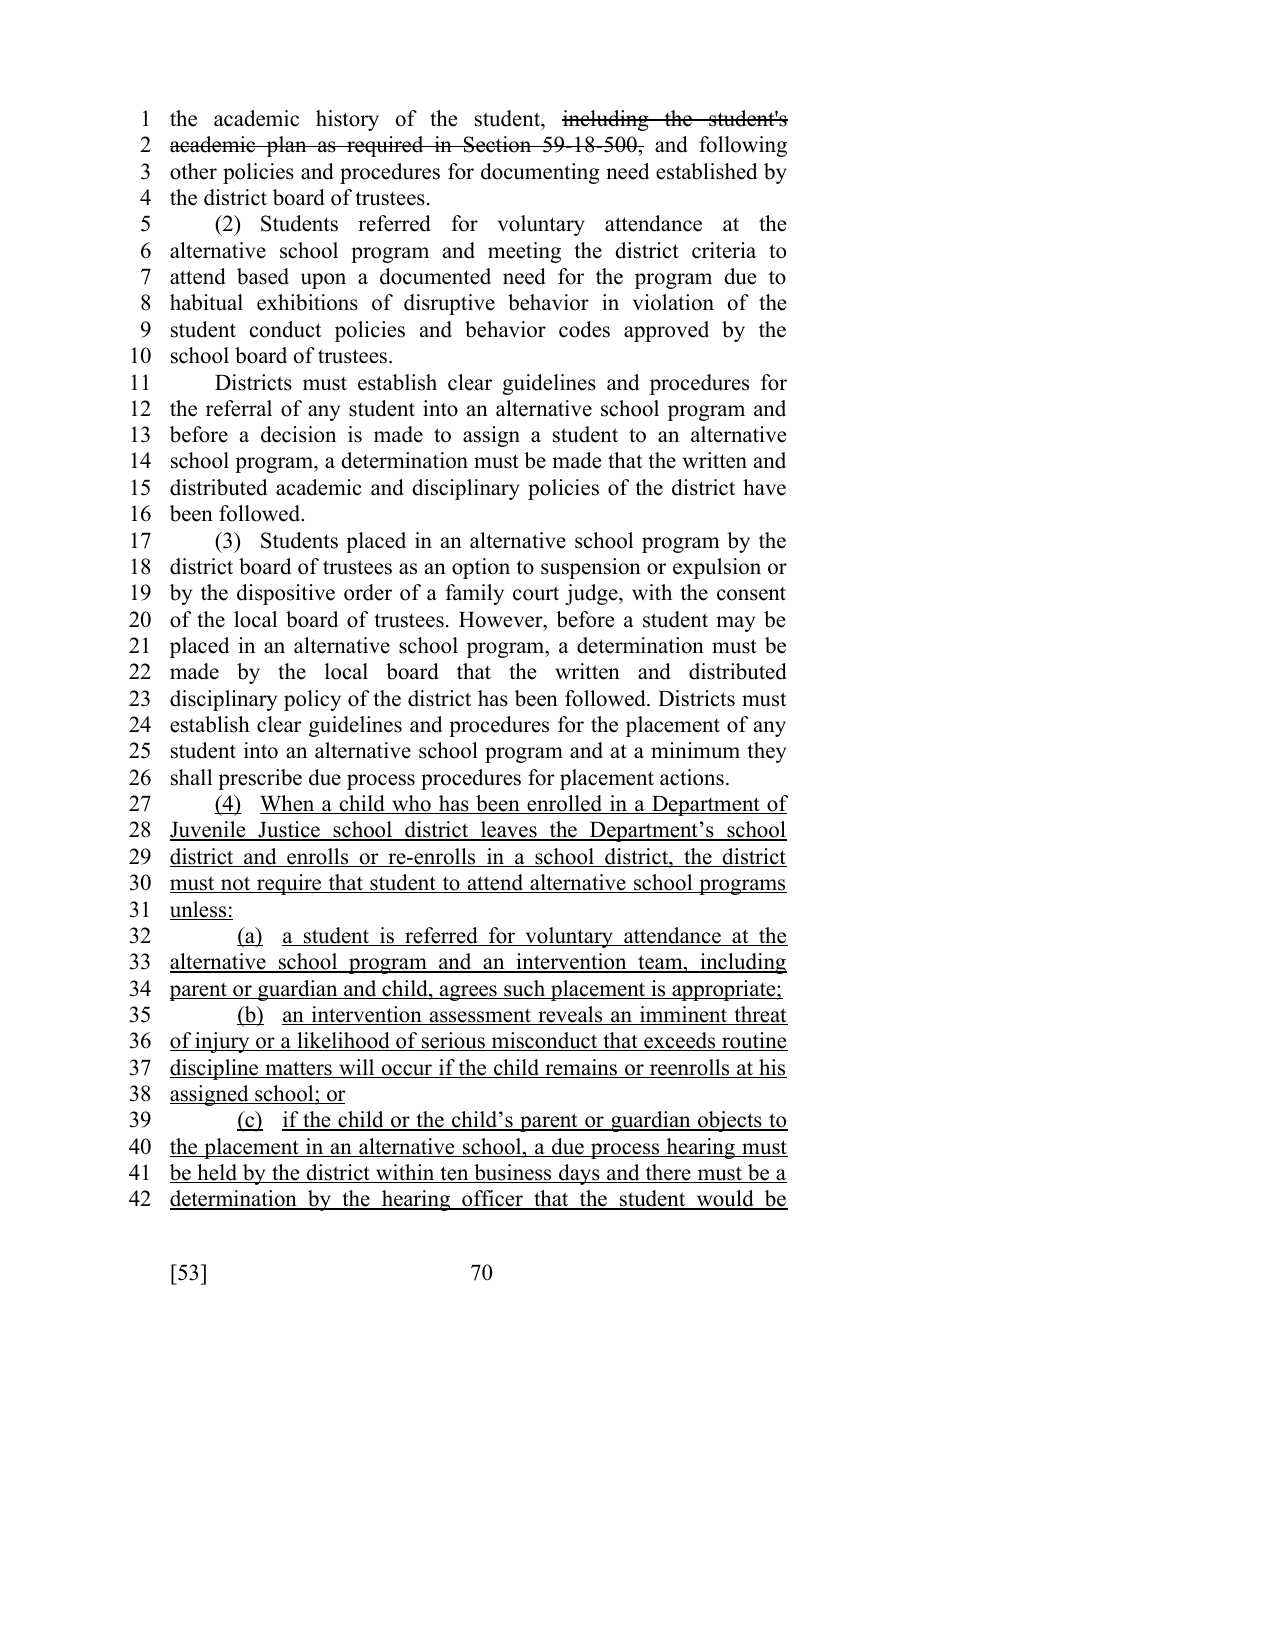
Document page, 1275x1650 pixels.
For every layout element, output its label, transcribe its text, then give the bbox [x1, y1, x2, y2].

text Districts must establish clear guidelines and procedures for the referral of any student into an alternative school program and before a decision is made to assign a student to an alternative school program, a determination must be made that the written and distributed academic and disciplinary policies of the district have been followed. [169, 368, 787, 527]
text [169, 1183, 787, 1208]
text (2) Students referred for voluntary attendance at the alternative school program and meeting the district criteria to attend based upon a documented need for the program due to habitual exhibitions of disruptive behavior in violation of the student conduct policies and behavior codes approved by the school board of trustees. [169, 210, 787, 368]
text (4) When a child who has been enrolled in a Department of Juvenile Justice school district leaves the Department’s school district and enrolls or re-enrolls in a school district, the district must not require that student to attend alternative school programs unless: [169, 840, 787, 866]
text (a) a student is referred for voluntary attendance at the alternative school program and an intervention team, including parent or guardian and child, agrees such placement is appropriate; [169, 972, 787, 1001]
text (4) When a child who has been enrolled in a Department of Juvenile Justice school district leaves the Department’s school district and enrolls or re-enrolls in a school district, the district must not require that student to attend alternative school programs unless: [169, 790, 787, 839]
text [169, 105, 787, 210]
text (b) an intervention assessment reveals an imminent threat of injury or a likelihood of serious misconduct that exceeds routine discipline matters will occur if the child remains or reenrolls at his assigned school; or [169, 1001, 787, 1050]
text (3) Students placed in an alternative school program by the district board of trustees as an option to suspension or expulsion or by the dispositive order of a family court judge, with the consent of the local board of trustees. However, before a student may be placed in an alternative school program, a determination must be made by the local board that the written and distributed disciplinary policy of the district has been followed. Districts must establish clear guidelines and procedures for the placement of any student into an alternative school program and at a minimum they shall prescribe due process procedures for placement actions. [169, 527, 787, 790]
text (b) an intervention assessment reveals an imminent threat of injury or a likelihood of serious misconduct that exceeds routine discipline matters will occur if the child remains or reenrolls at his assigned school; or [169, 1078, 787, 1106]
text (b) an intervention assessment reveals an imminent threat of injury or a likelihood of serious misconduct that exceeds routine discipline matters will occur if the child remains or reenrolls at his assigned school; or [169, 1051, 787, 1077]
text (a) a student is referred for voluntary attendance at the alternative school program and an intervention team, including parent or guardian and child, agrees such placement is appropriate; [169, 922, 787, 971]
text (4) When a child who has been enrolled in a Department of Juvenile Justice school district leaves the Department’s school district and enrolls or re-enrolls in a school district, the district must not require that student to attend alternative school programs unless: [169, 893, 787, 922]
